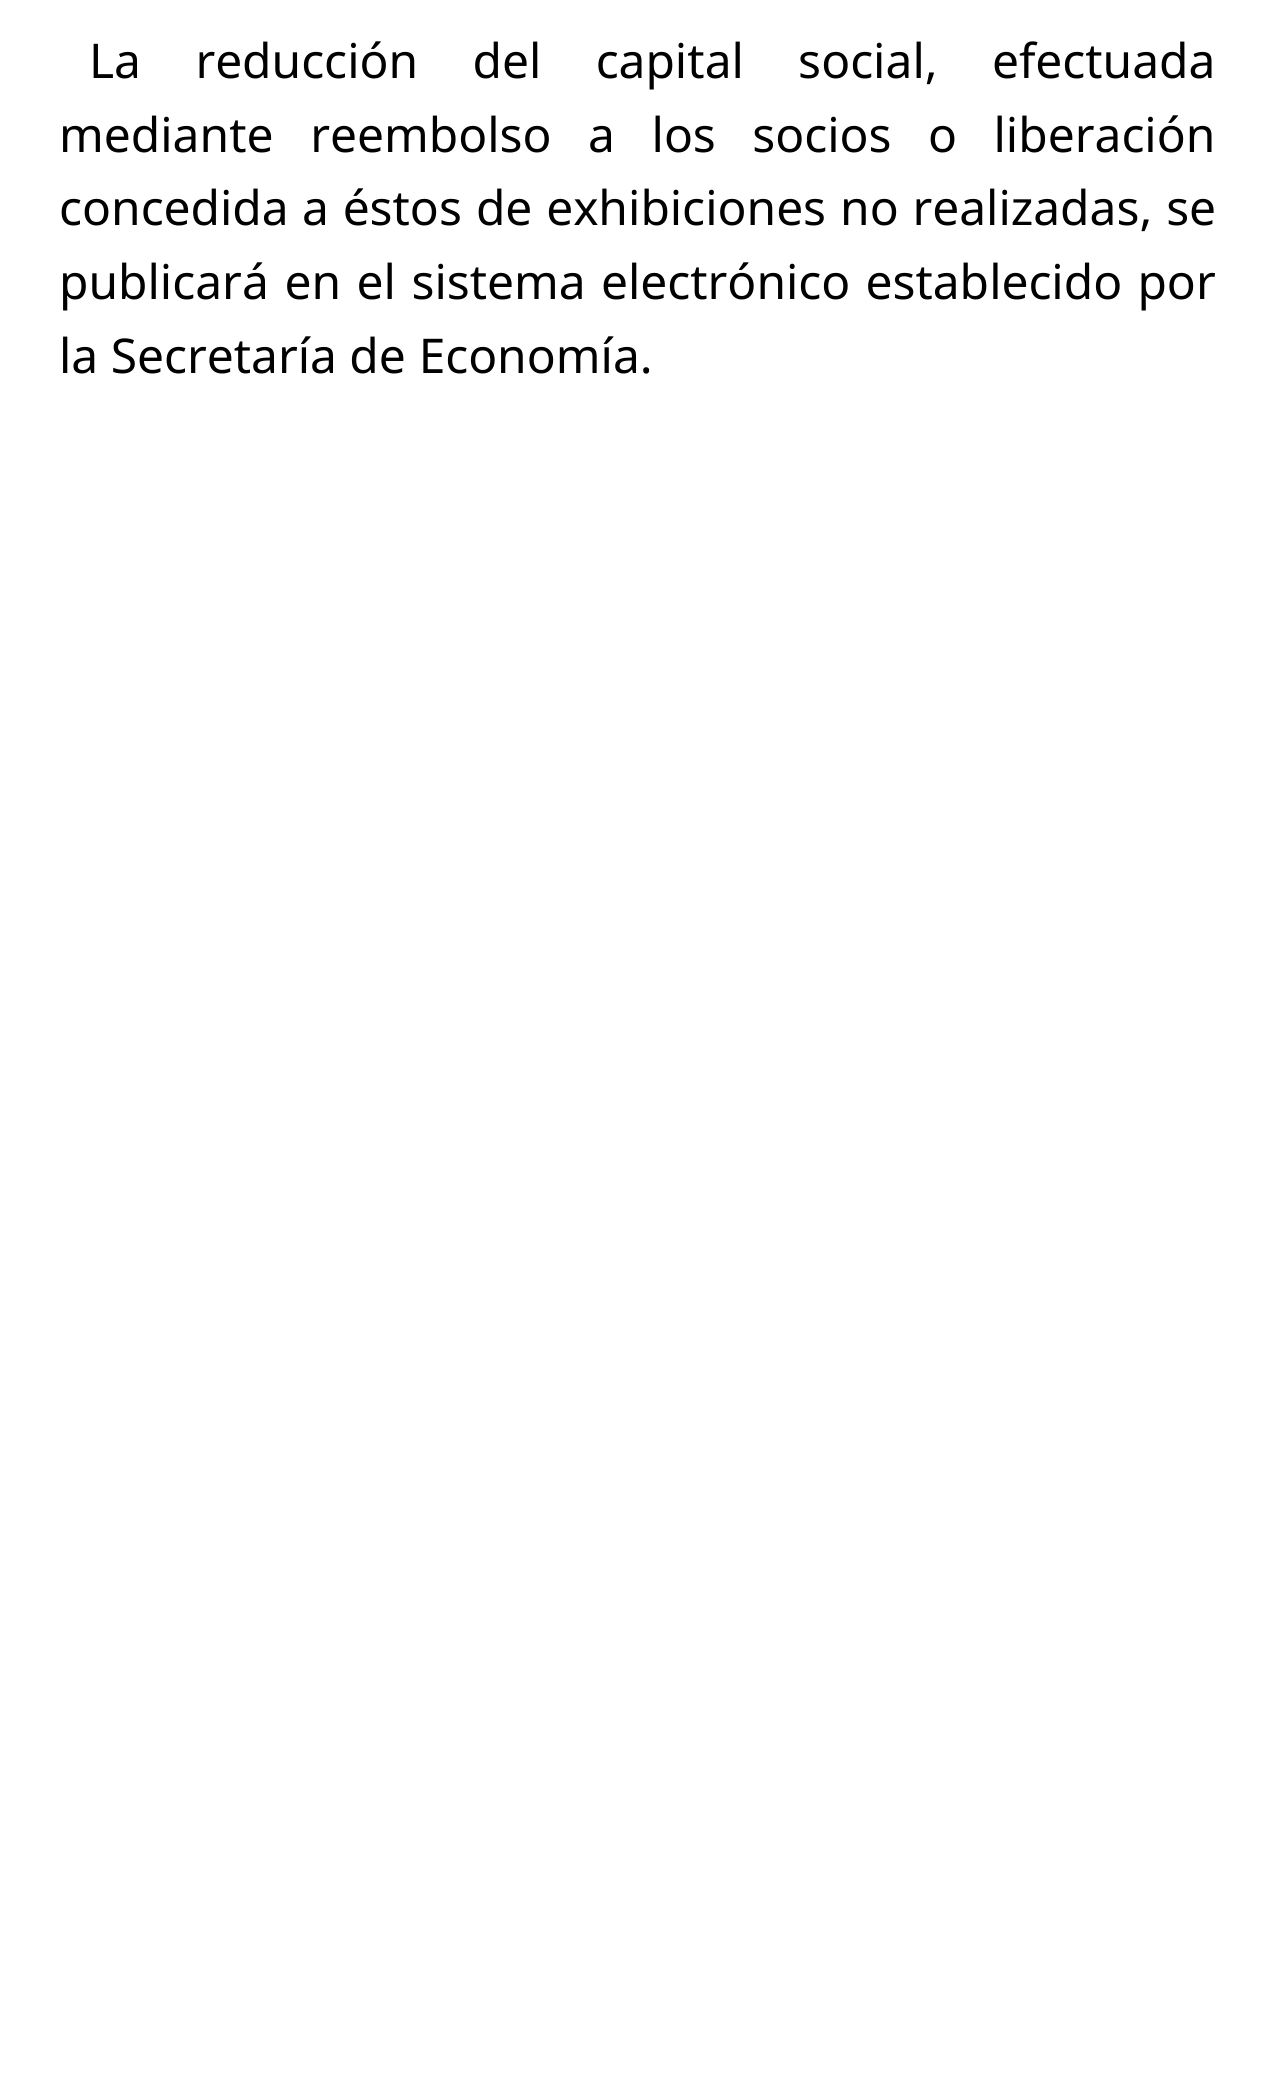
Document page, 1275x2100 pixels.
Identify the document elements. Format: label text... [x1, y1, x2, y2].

text La reducción del capital social, efectuada mediante reembolso a los socios o liberación concedida a éstos de exhibiciones no realizadas, se publicará en el sistema electrónico establecido por la Secretaría de Economía. [59, 27, 1216, 387]
